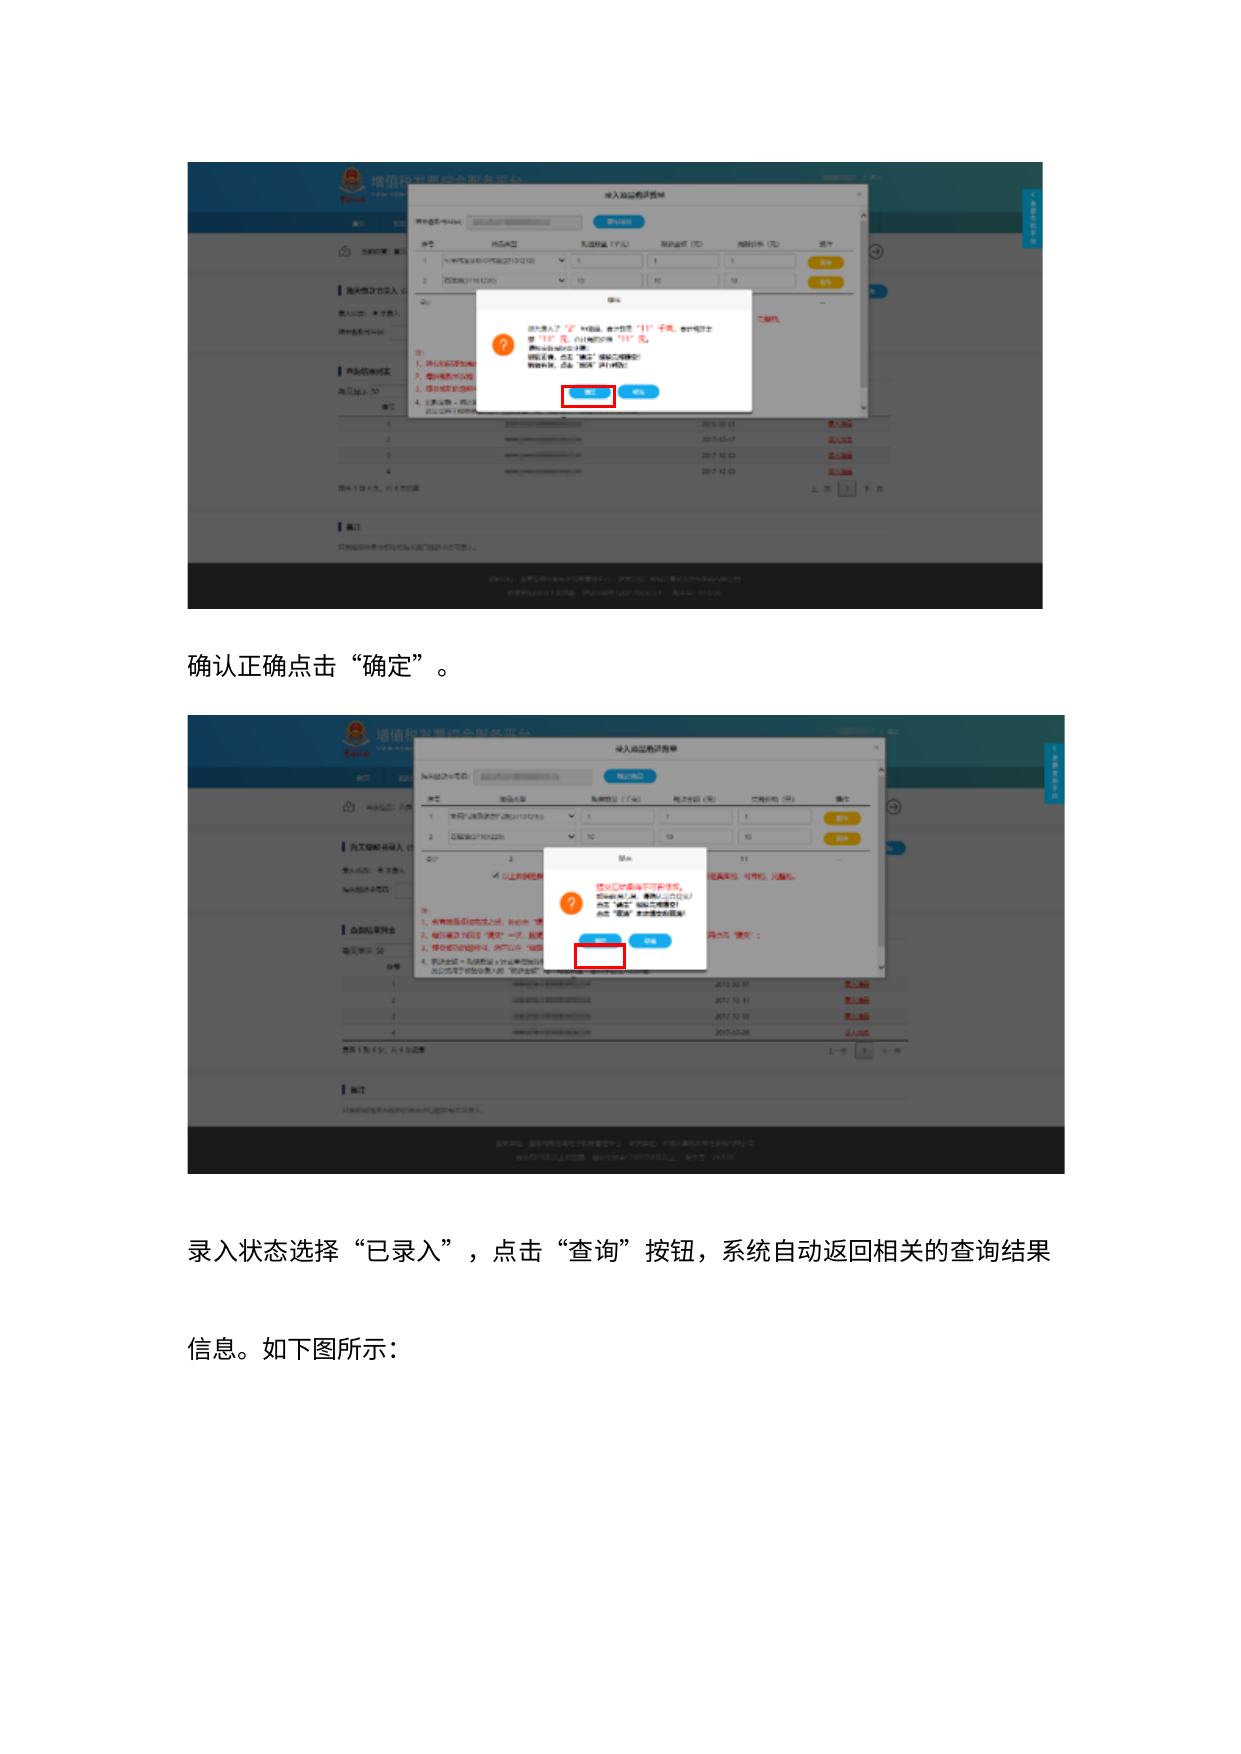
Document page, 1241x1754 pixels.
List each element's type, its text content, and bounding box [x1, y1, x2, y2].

text 确认正确点击“确定”。 [187, 632, 1053, 697]
picture [1053, 771, 1058, 790]
picture [1031, 201, 1036, 235]
picture [187, 162, 1043, 609]
text 录入状态选择“已录入”，点击“查询”按钮，系统自动返回相关的查询结果信息。如下图所示： [187, 1217, 1053, 1380]
picture [187, 715, 1065, 1174]
picture [1052, 755, 1058, 768]
